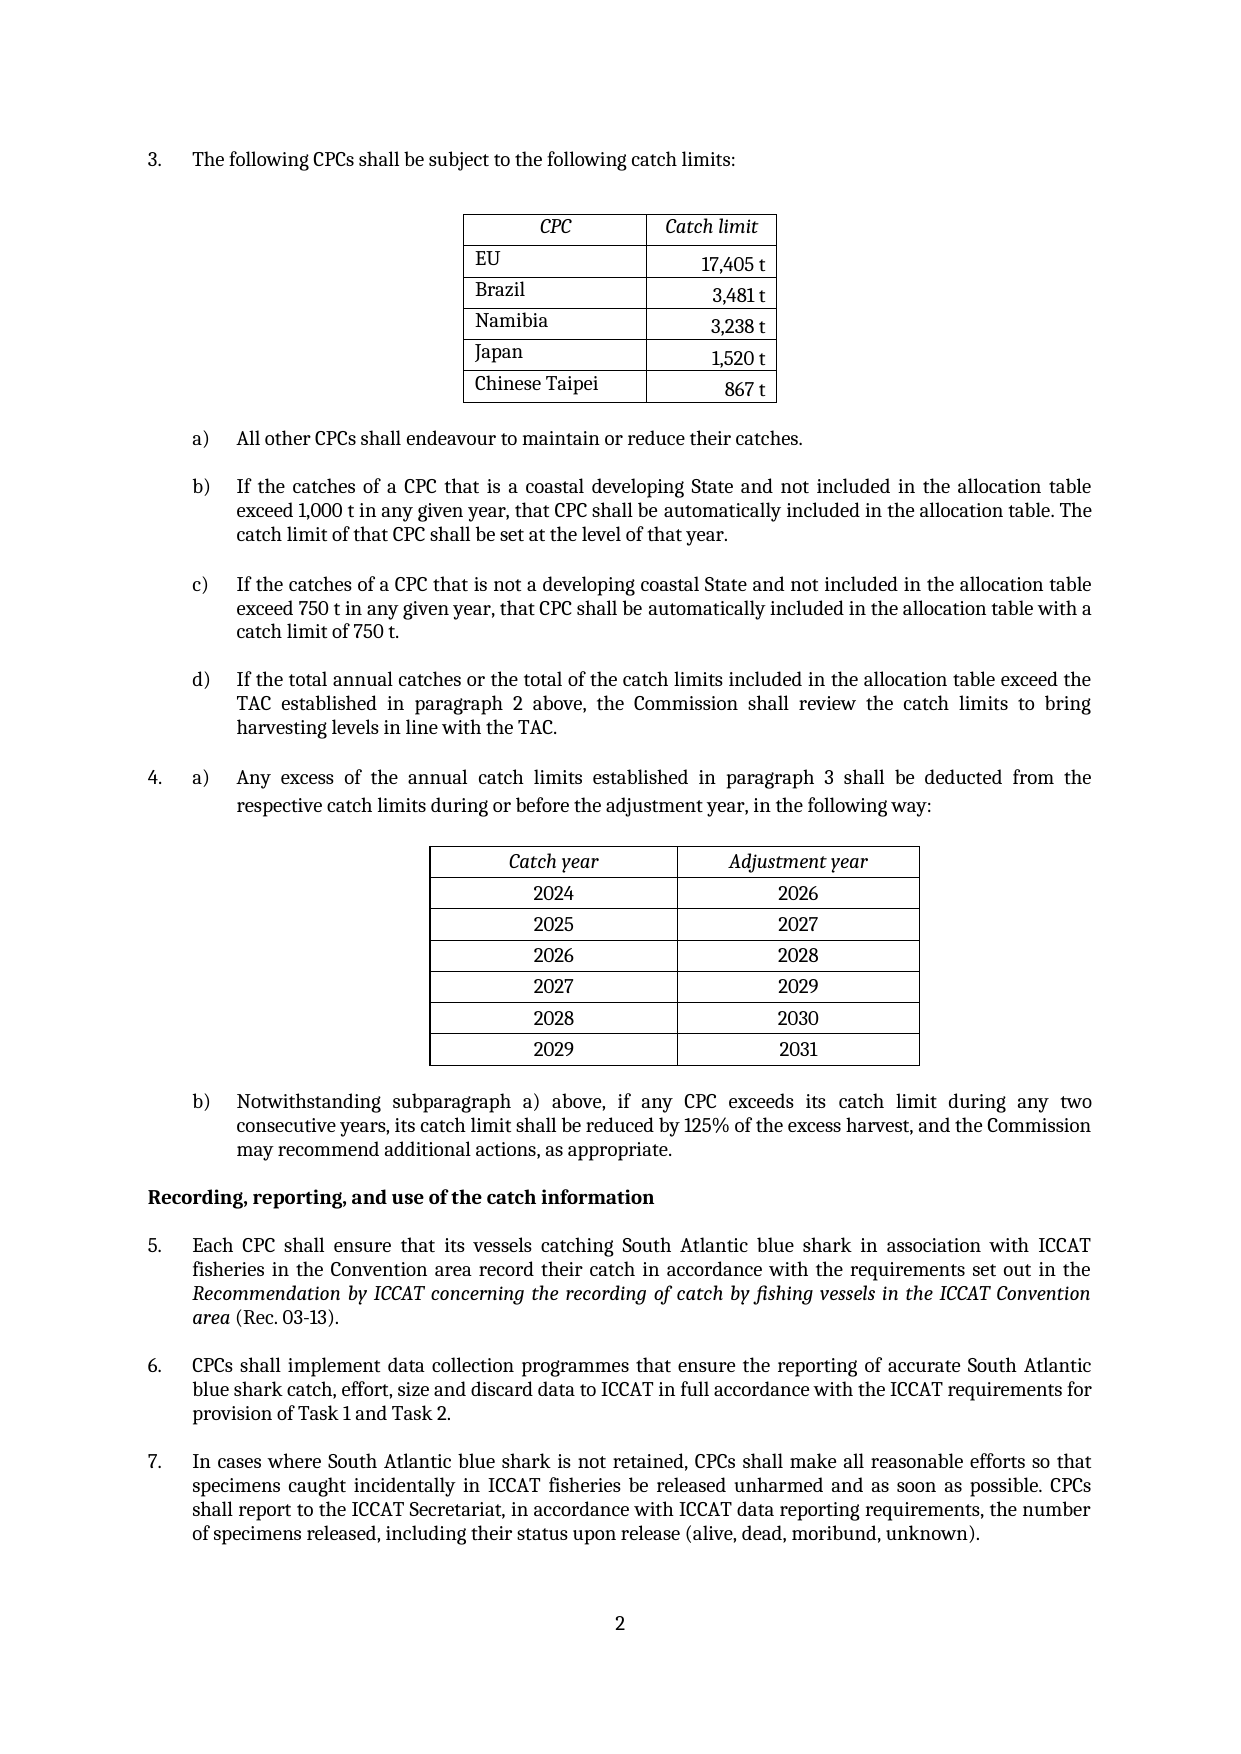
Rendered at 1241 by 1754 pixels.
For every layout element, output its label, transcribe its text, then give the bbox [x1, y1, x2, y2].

table_cell Chinese Taipei [464, 371, 646, 402]
table_cell 2029 [431, 1034, 677, 1064]
list All other CPCs shall endeavour to maintain or reduce their catches. [192, 427, 1092, 451]
table_cell 3,481 t [647, 278, 776, 308]
list CPCs shall implement data collection programmes that ensure the reporting of accurate South Atlantic blue shark catch, effort, size and discard data to ICCAT in full accordance with the ICCAT requirements for provision of Task 1 and Task 2. [148, 1354, 1092, 1426]
table_cell 2028 [678, 941, 919, 971]
table_cell 2029 [678, 972, 919, 1002]
table_cell 2026 [678, 878, 919, 908]
table_cell 2027 [678, 909, 919, 939]
table_cell 2026 [431, 941, 677, 971]
text b) Notwithstanding subparagraph a) above, if any CPC exceeds its catch limit during any two consecutive years, its catch limit shall be reduced by 125% of the excess harvest, and the Commission may recommend additional actions, as appropriate. [192, 1090, 1092, 1162]
table_cell 2031 [678, 1034, 919, 1064]
table_cell Japan [464, 340, 646, 370]
table_cell 2028 [431, 1003, 677, 1033]
table_cell 2024 [431, 878, 677, 908]
table_cell Brazil [464, 278, 646, 308]
table_cell 3,238 t [647, 309, 776, 339]
list If the catches of a CPC that is not a developing coastal State and not included in the allocation table exceed 750 t in any given year, that CPC shall be automatically included in the allocation table with a catch limit of 750 t. [192, 572, 1092, 644]
list If the catches of a CPC that is a coastal developing State and not included in the allocation table exceed 1,000 t in any given year, that CPC shall be automatically included in the allocation table. The catch limit of that CPC shall be set at the level of that year. [192, 474, 1092, 546]
table_header Catch limit [647, 215, 776, 245]
list The following CPCs shall be subject to the following catch limits: [148, 148, 1092, 172]
table_cell 17,405 t [647, 246, 776, 277]
table_cell EU [464, 246, 646, 277]
list In cases where South Atlantic blue shark is not retained, CPCs shall make all reasonable efforts so that specimens caught incidentally in ICCAT fisheries be released unharmed and as soon as possible. CPCs shall report to the ICCAT Secretariat, in accordance with ICCAT data reporting requirements, the number of specimens released, including their status upon release (alive, dead, moribund, unknown). [148, 1449, 1092, 1545]
table_cell Namibia [464, 309, 646, 339]
text Recording, reporting, and use of the catch information [148, 1186, 1092, 1210]
table_cell 867 t [647, 371, 776, 402]
table_header Adjustment year [678, 847, 919, 877]
table_cell 2030 [678, 1003, 919, 1033]
list Each CPC shall ensure that its vessels catching South Atlantic blue shark in association with ICCAT fisheries in the Convention area record their catch in accordance with the requirements set out in the Recommendation by ICCAT concerning the recording of catch by fishing vessels in the ICCAT Convention area (Rec. 03-13). [148, 1234, 1092, 1330]
table_header CPC [464, 215, 646, 245]
table_cell 1,520 t [647, 340, 776, 370]
table_cell 2027 [431, 972, 677, 1002]
table_cell 2025 [431, 909, 677, 939]
list If the total annual catches or the total of the catch limits included in the allocation table exceed the TAC established in paragraph 2 above, the Commission shall review the catch limits to bring harvesting levels in line with the TAC. [192, 668, 1092, 740]
table_header Catch year [431, 847, 677, 877]
list a) Any excess of the annual catch limits established in paragraph 3 shall be deducted from the respective catch limits during or before the adjustment year, in the following way: [148, 766, 1092, 818]
